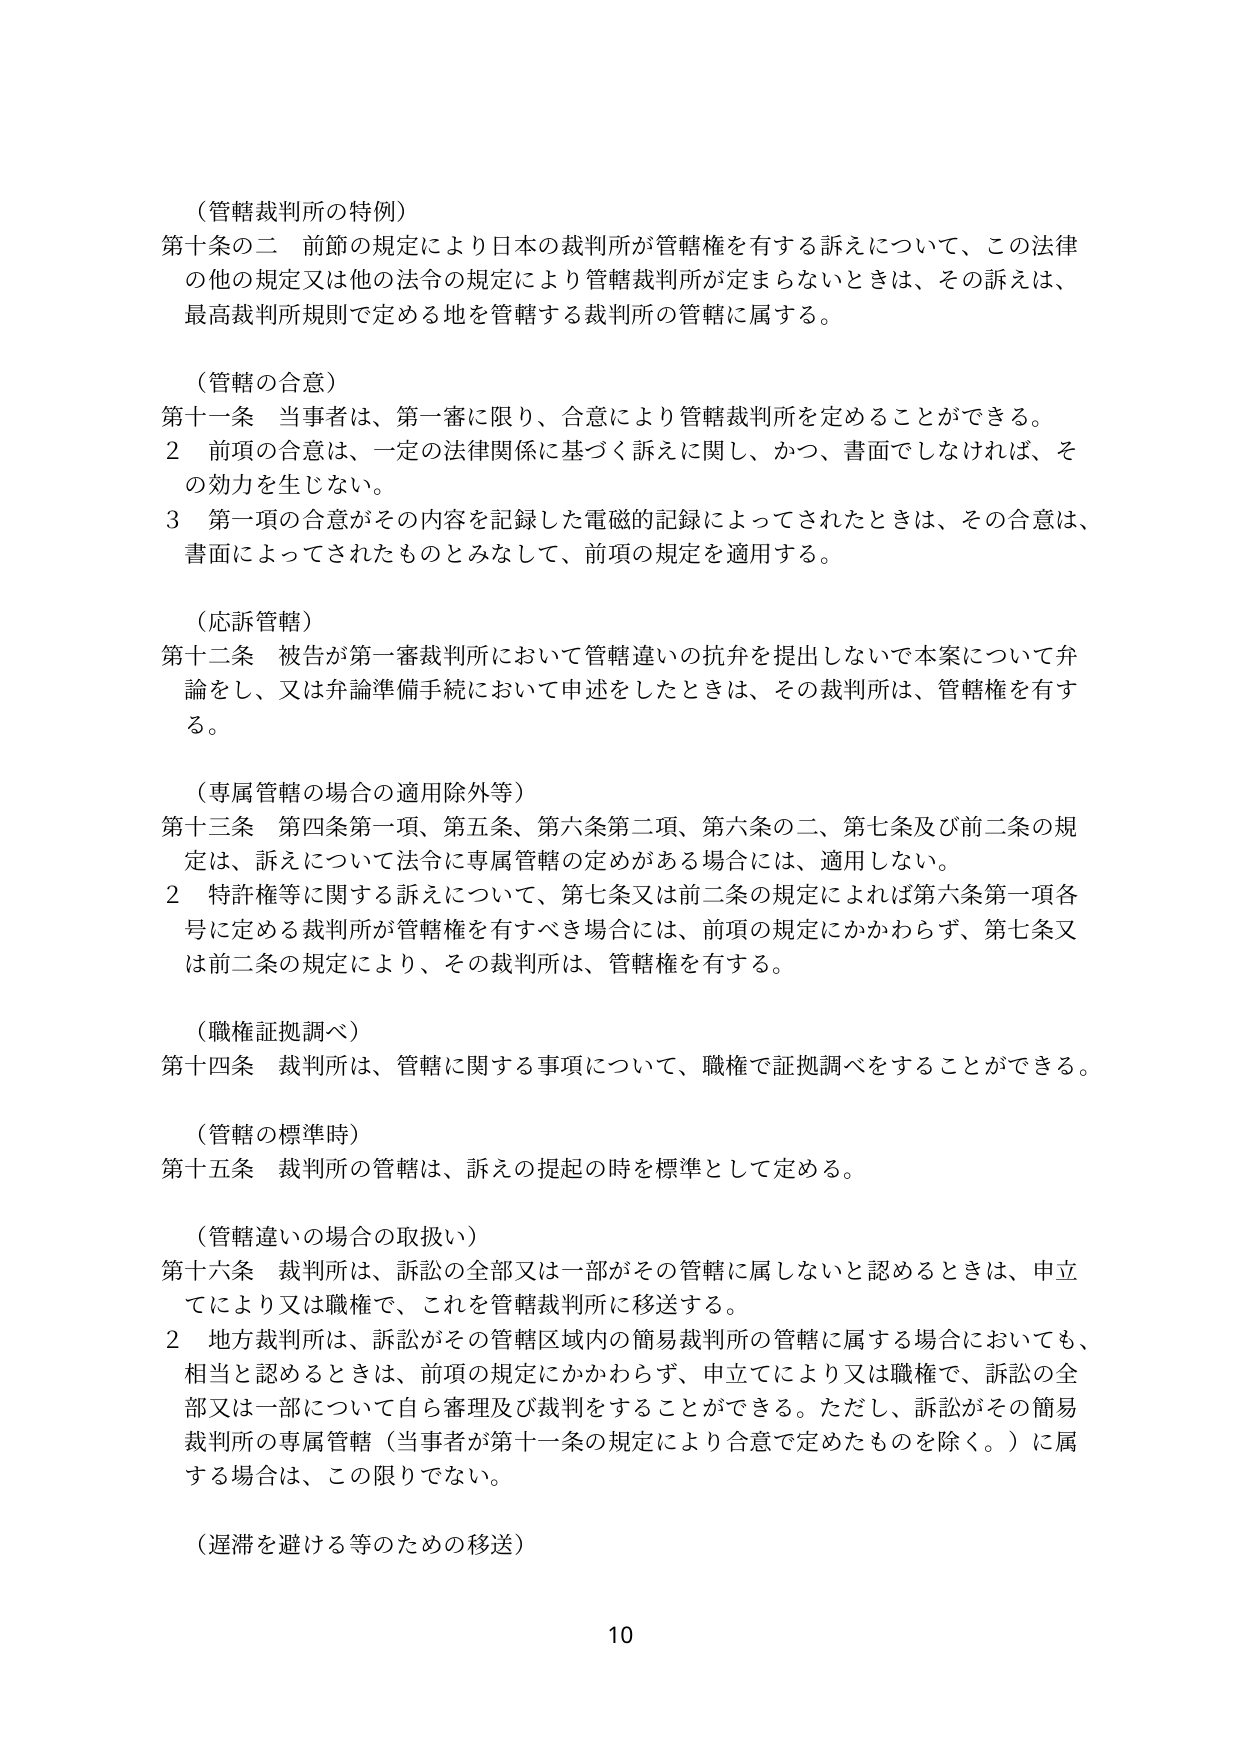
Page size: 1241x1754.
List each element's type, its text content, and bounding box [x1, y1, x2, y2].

text 第十三条 第四条第一項、第五条、第六条第二項、第六条の二、第七条及び前二条の規定は、訴えについて法令に専属管轄の定めがある場合には、適用しない。 [161, 809, 1079, 877]
text 第十四条 裁判所は、管轄に関する事項について、職権で証拠調べをすることができる。 [161, 1048, 1079, 1082]
text ２ 前項の合意は、一定の法律関係に基づく訴えに関し、かつ、書面でしなければ、その効力を生じない。 [161, 433, 1079, 501]
text （応訴管轄） [184, 604, 1079, 638]
text 第十条の二 前節の規定により日本の裁判所が管轄権を有する訴えについて、この法律の他の規定又は他の法令の規定により管轄裁判所が定まらないときは、その訴えは、最高裁判所規則で定める地を管轄する裁判所の管轄に属する。 [161, 228, 1079, 330]
text ２ 特許権等に関する訴えについて、第七条又は前二条の規定によれば第六条第一項各号に定める裁判所が管轄権を有すべき場合には、前項の規定にかかわらず、第七条又は前二条の規定により、その裁判所は、管轄権を有する。 [161, 877, 1079, 979]
text ２ 地方裁判所は、訴訟がその管轄区域内の簡易裁判所の管轄に属する場合においても、相当と認めるときは、前項の規定にかかわらず、申立てにより又は職権で、訴訟の全部又は一部について自ら審理及び裁判をすることができる。ただし、訴訟がその簡易裁判所の専属管轄（当事者が第十一条の規定により合意で定めたものを除く。）に属する場合は、この限りでない。 [161, 1321, 1079, 1492]
text 第十六条 裁判所は、訴訟の全部又は一部がその管轄に属しないと認めるときは、申立てにより又は職権で、これを管轄裁判所に移送する。 [161, 1253, 1079, 1321]
text 第十五条 裁判所の管轄は、訴えの提起の時を標準として定める。 [161, 1150, 1079, 1184]
text （管轄裁判所の特例） [184, 194, 1079, 228]
text ３ 第一項の合意がその内容を記録した電磁的記録によってされたときは、その合意は、書面によってされたものとみなして、前項の規定を適用する。 [161, 501, 1079, 569]
text （遅滞を避ける等のための移送） [184, 1526, 1079, 1560]
text 第十二条 被告が第一審裁判所において管轄違いの抗弁を提出しないで本案について弁論をし、又は弁論準備手続において申述をしたときは、その裁判所は、管轄権を有する。 [161, 638, 1079, 740]
text （専属管轄の場合の適用除外等） [184, 774, 1079, 809]
text （職権証拠調べ） [184, 1014, 1079, 1048]
text （管轄の標準時） [184, 1116, 1079, 1150]
text （管轄違いの場合の取扱い） [184, 1219, 1079, 1253]
text （管轄の合意） [184, 364, 1079, 399]
text 第十一条 当事者は、第一審に限り、合意により管轄裁判所を定めることができる。 [161, 399, 1079, 433]
